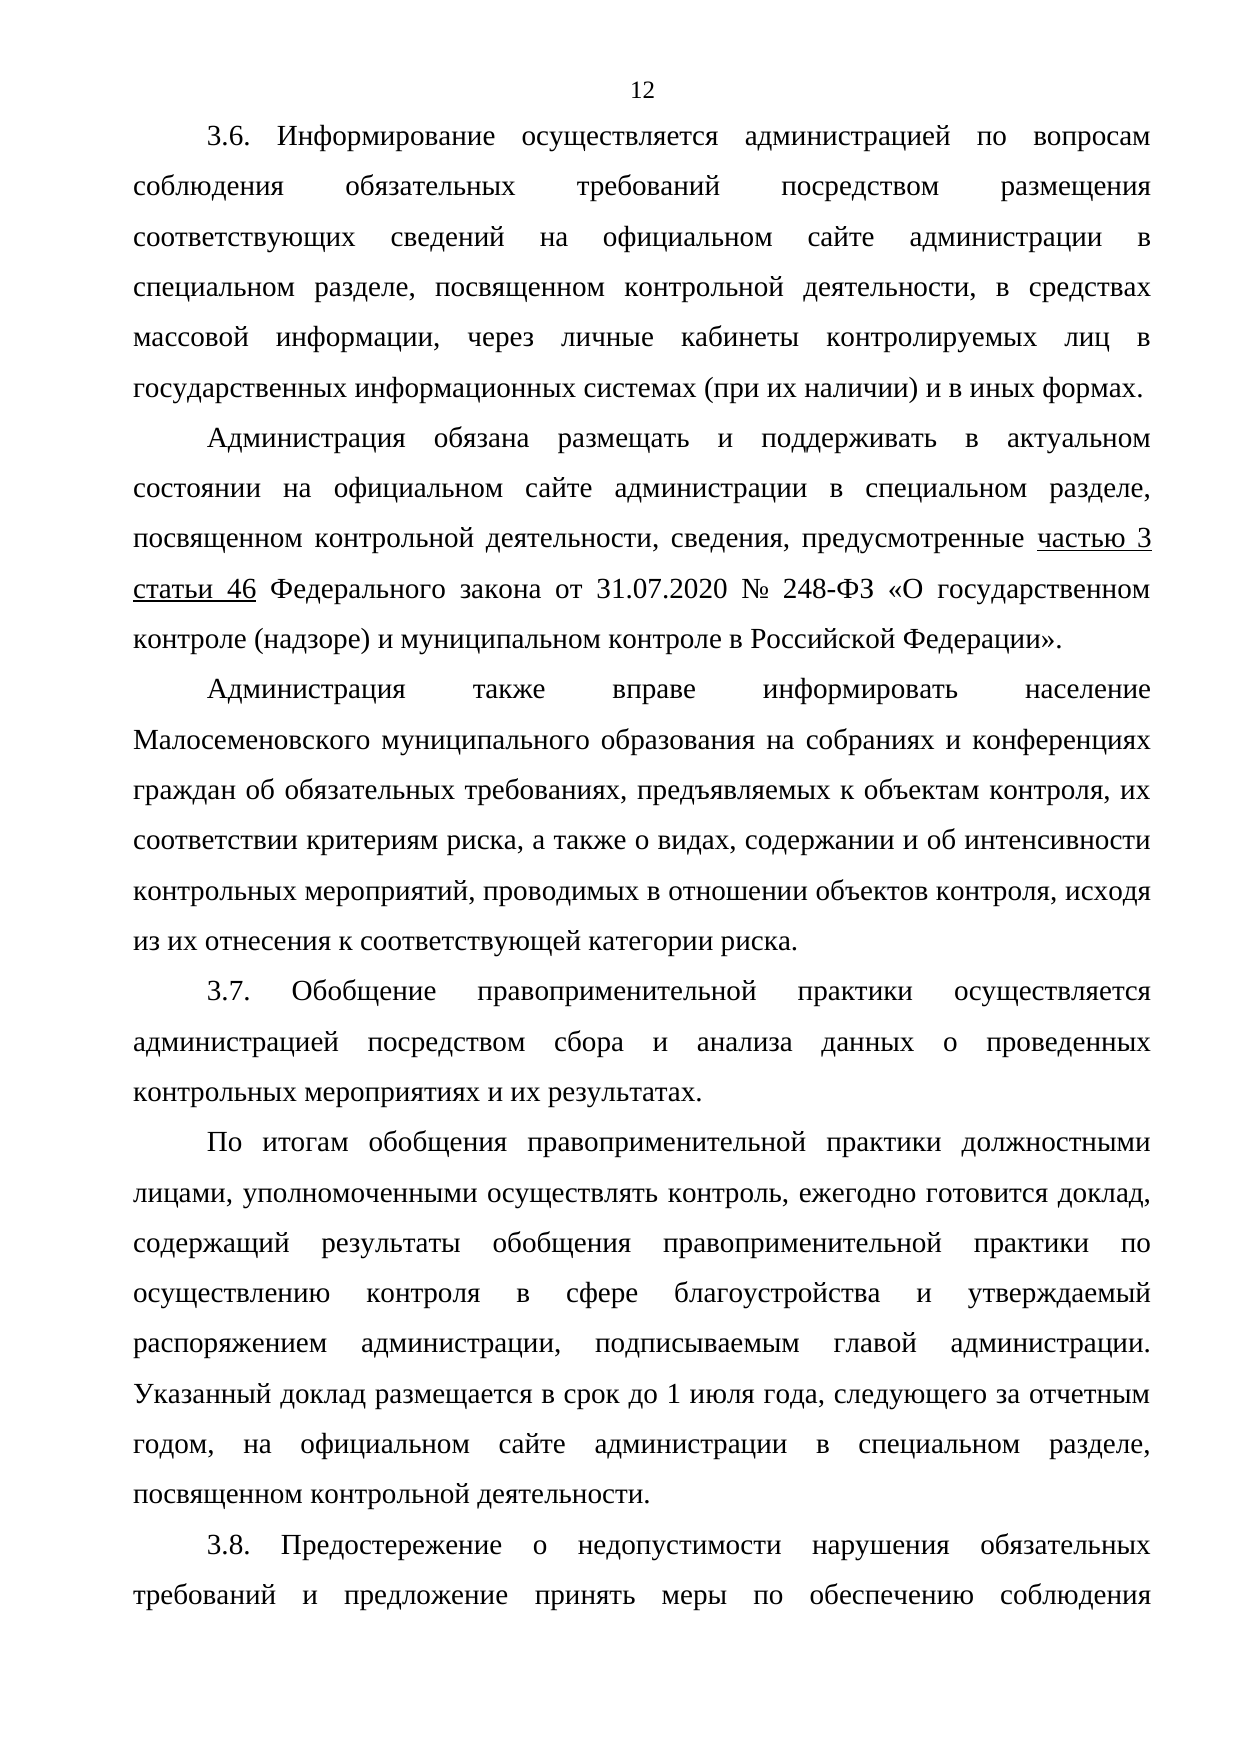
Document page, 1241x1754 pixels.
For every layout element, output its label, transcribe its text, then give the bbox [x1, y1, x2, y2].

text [133, 1527, 1152, 1611]
text 3.6. Информирование осуществляется администрацией по вопросам соблюдения обязательных требований посредством размещения соответствующих сведений на официальном сайте администрации в специальном разделе, посвященном контрольной деятельности, в средствах массовой информации, через личные кабинеты контролируемых лиц в государственных информационных системах (при их наличии) и в иных формах. [133, 118, 1152, 403]
text Администрация также вправе информировать население Малосеменовского муниципального образования на собраниях и конференциях граждан об обязательных требованиях, предъявляемых к объектам контроля, их соответствии критериям риска, а также о видах, содержании и об интенсивности контрольных мероприятий, проводимых в отношении объектов контроля, исходя из их отнесения к соответствующей категории риска. [133, 672, 1152, 957]
text 3.7. Обобщение правоприменительной практики осуществляется администрацией посредством сбора и анализа данных о проведенных контрольных мероприятиях и их результатах. [133, 973, 1152, 1108]
text По итогам обобщения правоприменительной практики должностными лицами, уполномоченными осуществлять контроль, ежегодно готовится доклад, содержащий результаты обобщения правоприменительной практики по осуществлению контроля в сфере благоустройства и утверждаемый распоряжением администрации, подписываемым главой администрации. Указанный доклад размещается в срок до 1 июля года, следующего за отчетным годом, на официальном сайте администрации в специальном разделе, посвященном контрольной деятельности. [133, 1124, 1152, 1510]
text Администрация обязана размещать и поддерживать в актуальном состоянии на официальном сайте администрации в специальном разделе, посвященном контрольной деятельности, сведения, предусмотренные частью 3 статьи 46 Федерального закона от 31.07.2020 № 248-ФЗ «О государственном контроле (надзоре) и муниципальном контроле в Российской Федерации». [133, 420, 1152, 655]
